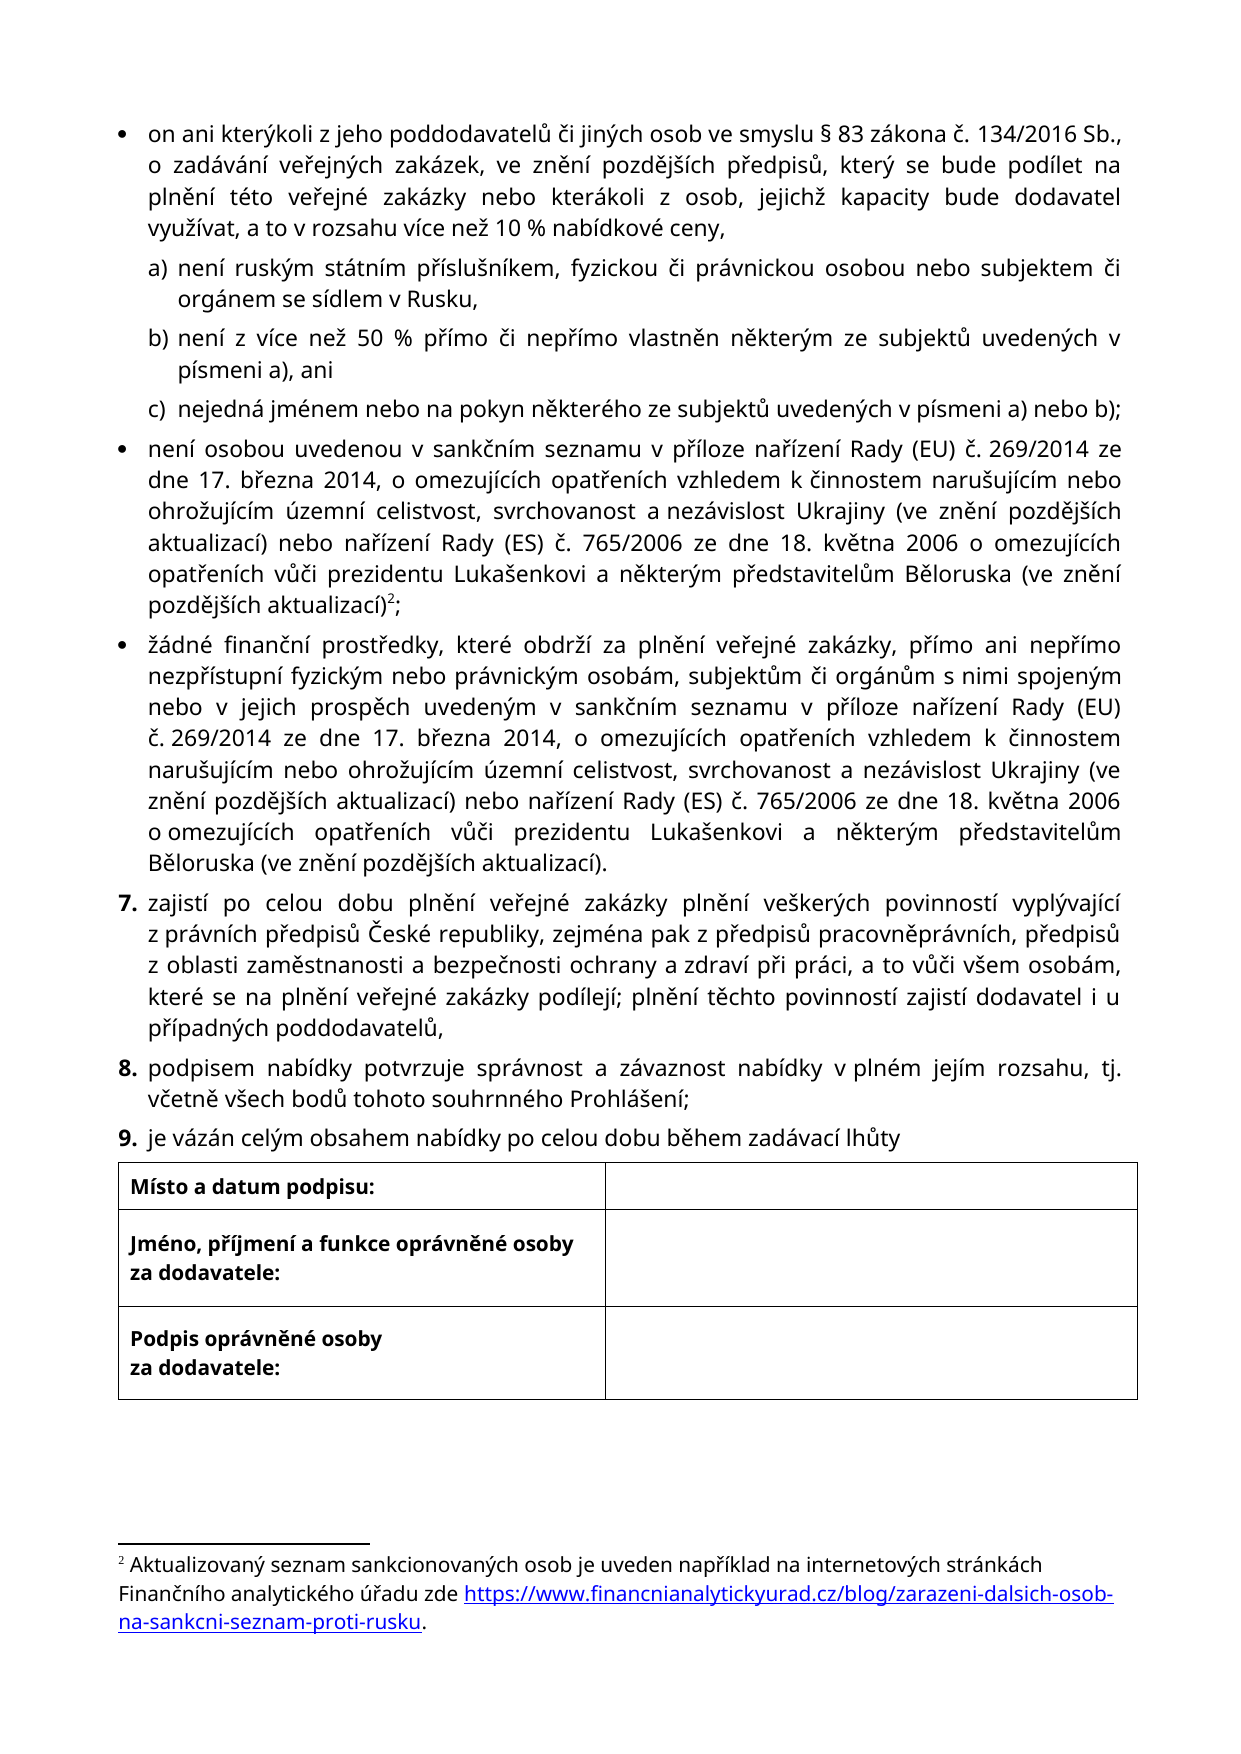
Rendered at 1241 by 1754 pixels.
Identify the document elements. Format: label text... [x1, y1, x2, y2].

table_cell [606, 1307, 1137, 1399]
table_cell [606, 1210, 1137, 1306]
list je vázán celým obsahem nabídky po celou dobu během zadávací lhůty [118, 1122, 1122, 1153]
table_cell Podpis oprávněné osoby za dodavatele: [119, 1307, 605, 1399]
list on ani kterýkoli z jeho poddodavatelů či jiných osob ve smyslu § 83 zákona č. 134/2016 Sb., o zadávání veřejných zakázek, ve znění pozdějších předpisů, který se bude podílet na plnění této veřejné zakázky nebo kterákoli z osob, jejichž kapacity bude dodavatel využívat, a to v rozsahu více než 10 % nabídkové ceny, [118, 118, 1122, 243]
list zajistí po celou dobu plnění veřejné zakázky plnění veškerých povinností vyplývající z právních předpisů České republiky, zejména pak z předpisů pracovněprávních, předpisů z oblasti zaměstnanosti a bezpečnosti ochrany a zdraví při práci, a to vůči všem osobám, které se na plnění veřejné zakázky podílejí; plnění těchto povinností zajistí dodavatel i u případných poddodavatelů, [118, 887, 1122, 1043]
list není z více než 50 % přímo či nepřímo vlastněn některým ze subjektů uvedených v písmeni a), ani [148, 322, 1122, 385]
list není ruským státním příslušníkem, fyzickou či právnickou osobou nebo subjektem či orgánem se sídlem v Rusku, [148, 251, 1122, 314]
table_header [606, 1163, 1137, 1209]
list nejedná jménem nebo na pokyn některého ze subjektů uvedených v písmeni a) nebo b); [148, 393, 1122, 424]
table_header Místo a datum podpisu: [119, 1163, 605, 1209]
table_cell Jméno, příjmení a funkce oprávněné osoby za dodavatele: [119, 1210, 605, 1306]
list podpisem nabídky potvrzuje správnost a závaznost nabídky v plném jejím rozsahu, tj. včetně všech bodů tohoto souhrnného Prohlášení; [118, 1051, 1122, 1114]
list žádné finanční prostředky, které obdrží za plnění veřejné zakázky, přímo ani nepřímo nezpřístupní fyzickým nebo právnickým osobám, subjektům či orgánům s nimi spojeným nebo v jejich prospěch uvedeným v sankčním seznamu v příloze nařízení Rady (EU) č. 269/2014 ze dne 17. března 2014, o omezujících opatřeních vzhledem k činnostem narušujícím nebo ohrožujícím územní celistvost, svrchovanost a nezávislost Ukrajiny (ve znění pozdějších aktualizací) nebo nařízení Rady (ES) č. 765/2006 ze dne 18. května 2006 o omezujících opatřeních vůči prezidentu Lukašenkovi a některým představitelům Běloruska (ve znění pozdějších aktualizací). [118, 628, 1122, 878]
list není osobou uvedenou v sankčním seznamu v příloze nařízení Rady (EU) č. 269/2014 ze dne 17. března 2014, o omezujících opatřeních vzhledem k činnostem narušujícím nebo ohrožujícím územní celistvost, svrchovanost a nezávislost Ukrajiny (ve znění pozdějších aktualizací) nebo nařízení Rady (ES) č. 765/2006 ze dne 18. května 2006 o omezujících opatřeních vůči prezidentu Lukašenkovi a některým představitelům Běloruska (ve znění pozdějších aktualizací); [118, 433, 1122, 620]
